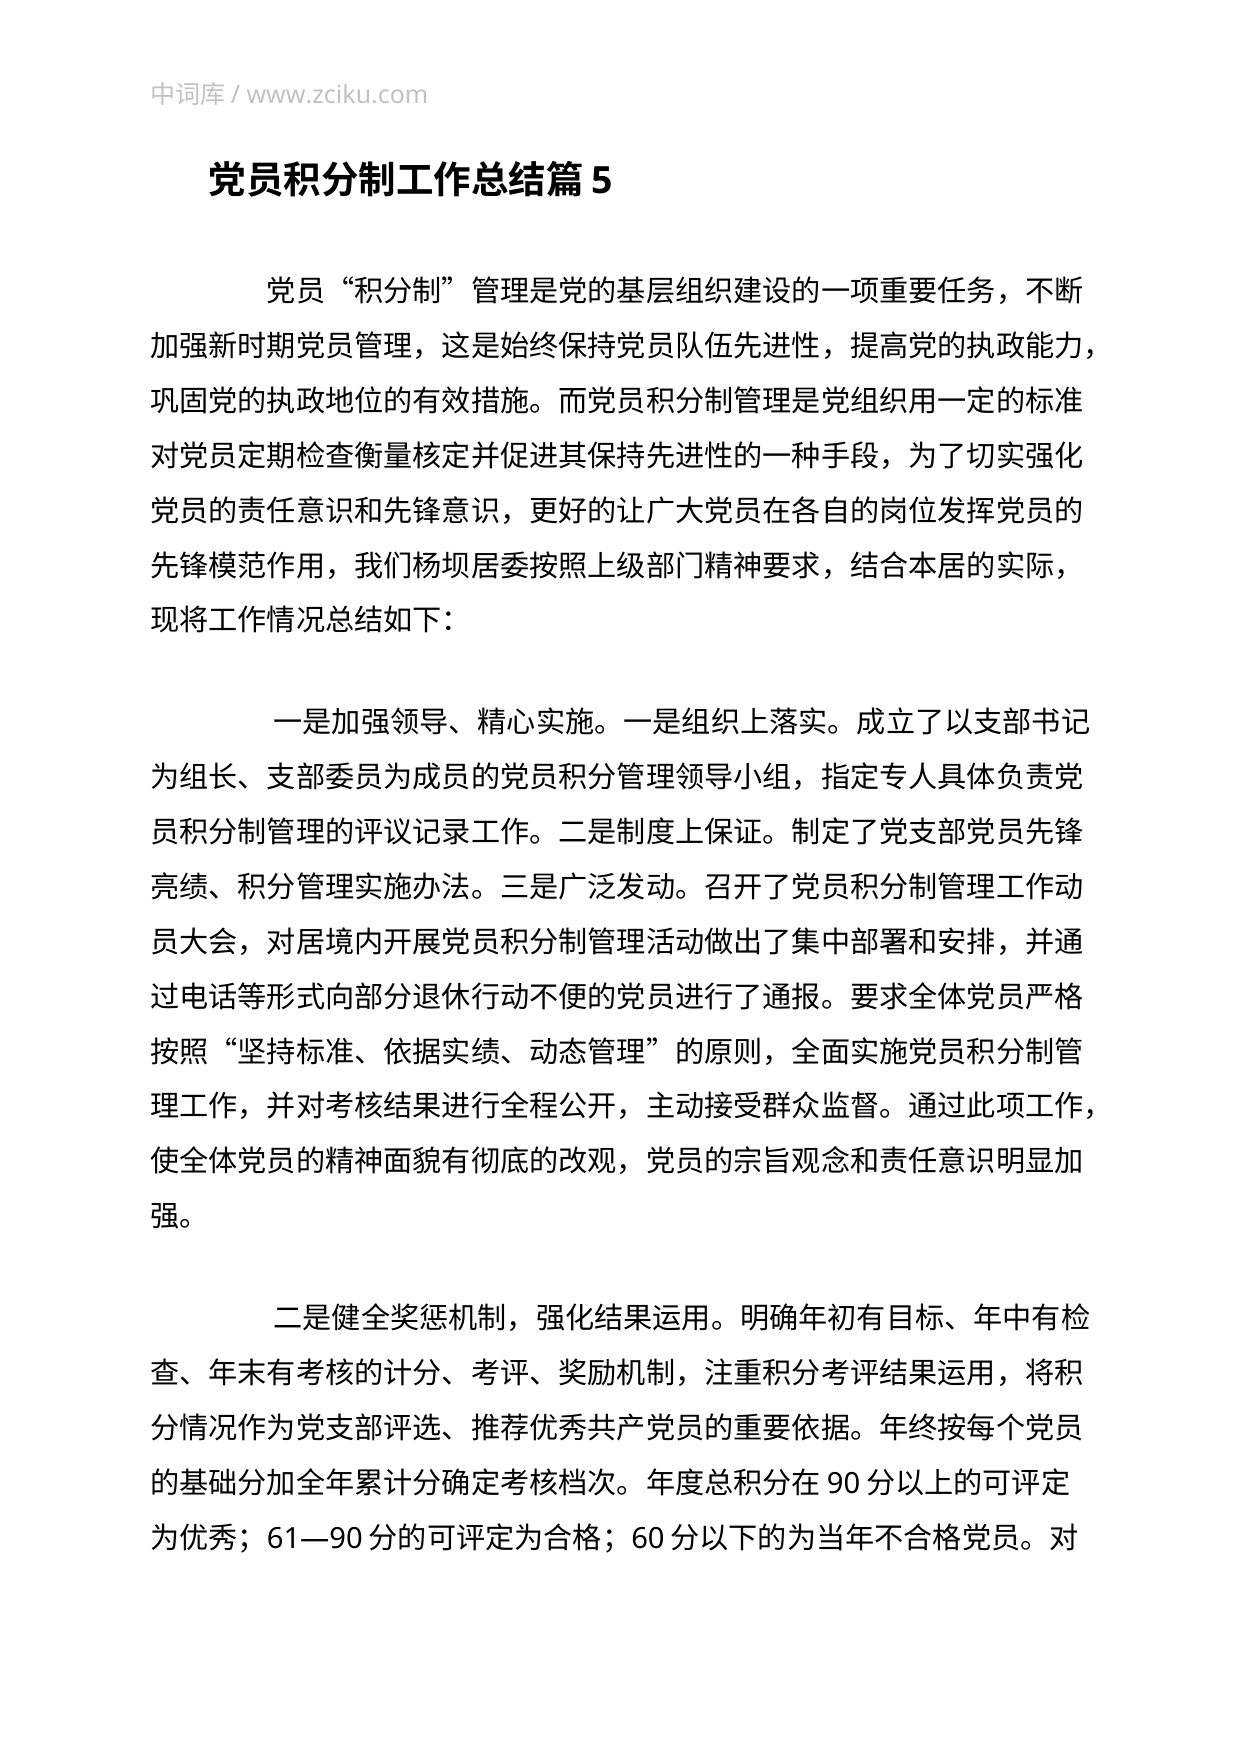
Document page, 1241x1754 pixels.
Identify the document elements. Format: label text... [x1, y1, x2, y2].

text 党员积分制工作总结篇5 [150, 150, 1090, 204]
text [150, 1294, 1090, 1557]
text 一是加强领导、精心实施。一是组织上落实。成立了以支部书记为组长、支部委员为成员的党员积分管理领导小组，指定专人具体负责党员积分制管理的评议记录工作。二是制度上保证。制定了党支部党员先锋亮绩、积分管理实施办法。三是广泛发动。召开了党员积分制管理工作动员大会，对居境内开展党员积分制管理活动做出了集中部署和安排，并通过电话等形式向部分退休行动不便的党员进行了通报。要求全体党员严格按照“坚持标准、依据实绩、动态管理”的原则，全面实施党员积分制管理工作，并对考核结果进行全程公开，主动接受群众监督。通过此项工作，使全体党员的精神面貌有彻底的改观，党员的宗旨观念和责任意识明显加强。 [150, 699, 1090, 1235]
text 党员“积分制”管理是党的基层组织建设的一项重要任务，不断加强新时期党员管理，这是始终保持党员队伍先进性，提高党的执政能力，巩固党的执政地位的有效措施。而党员积分制管理是党组织用一定的标准对党员定期检查衡量核定并促进其保持先进性的一种手段，为了切实强化党员的责任意识和先锋意识，更好的让广大党员在各自的岗位发挥党员的先锋模范作用，我们杨坝居委按照上级部门精神要求，结合本居的实际，现将工作情况总结如下： [150, 268, 1090, 639]
